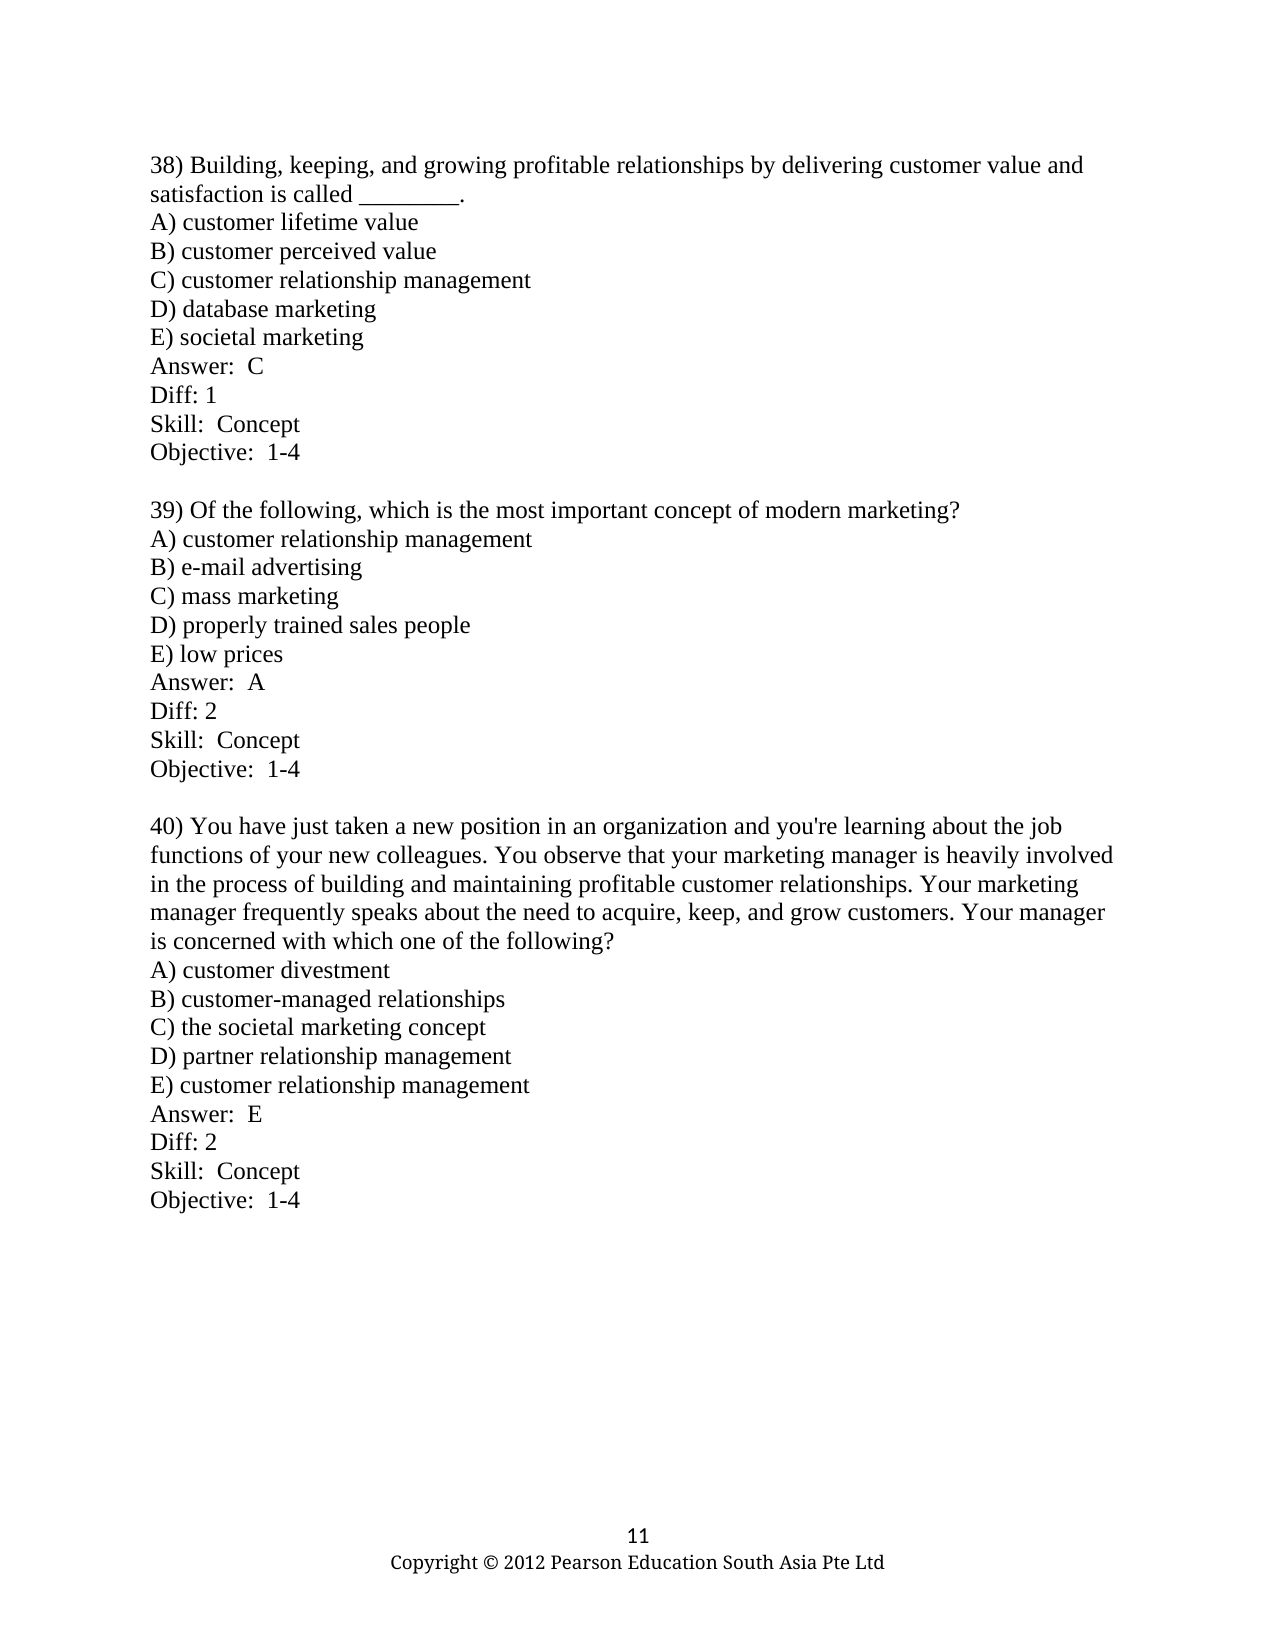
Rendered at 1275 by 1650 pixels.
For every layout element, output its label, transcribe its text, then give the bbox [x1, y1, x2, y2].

text 38) Building, keeping, and growing profitable relationships by delivering customer value and satisfaction is called ________. [150, 150, 1125, 207]
text Diff: 1 [150, 380, 1125, 409]
text C) customer relationship management [150, 265, 1125, 294]
text Answer: C [150, 351, 1125, 380]
text Skill: Concept [150, 725, 1125, 754]
text Skill: Concept [150, 1156, 1125, 1185]
text 40) You have just taken a new position in an organization and you're learning about the job functions of your new colleagues. You observe that your marketing manager is heavily involved in the process of building and maintaining profitable customer relationships. Your marketing manager frequently speaks about the need to acquire, keep, and grow customers. Your manager is concerned with which one of the following? [150, 811, 1125, 955]
text Skill: Concept [150, 409, 1125, 437]
text D) properly trained sales people [150, 610, 1125, 639]
text Diff: 2 [150, 1127, 1125, 1156]
text B) customer perceived value [150, 236, 1125, 265]
text E) low prices [150, 639, 1125, 667]
text D) partner relationship management [150, 1041, 1125, 1070]
text A) customer lifetime value [150, 207, 1125, 236]
text B) customer-managed relationships [150, 984, 1125, 1012]
text Answer: A [150, 667, 1125, 696]
text A) customer relationship management [150, 524, 1125, 552]
text Answer: E [150, 1099, 1125, 1127]
text 39) Of the following, which is the most important concept of modern marketing? [150, 495, 1125, 524]
text C) the societal marketing concept [150, 1012, 1125, 1041]
text C) mass marketing [150, 581, 1125, 610]
text D) database marketing [150, 294, 1125, 322]
text Objective: 1-4 [150, 437, 1125, 466]
text Objective: 1-4 [150, 754, 1125, 782]
text B) e-mail advertising [150, 552, 1125, 581]
text Diff: 2 [150, 696, 1125, 725]
text A) customer divestment [150, 955, 1125, 984]
text E) customer relationship management [150, 1070, 1125, 1099]
text Objective: 1-4 [150, 1185, 1125, 1214]
text E) societal marketing [150, 322, 1125, 351]
